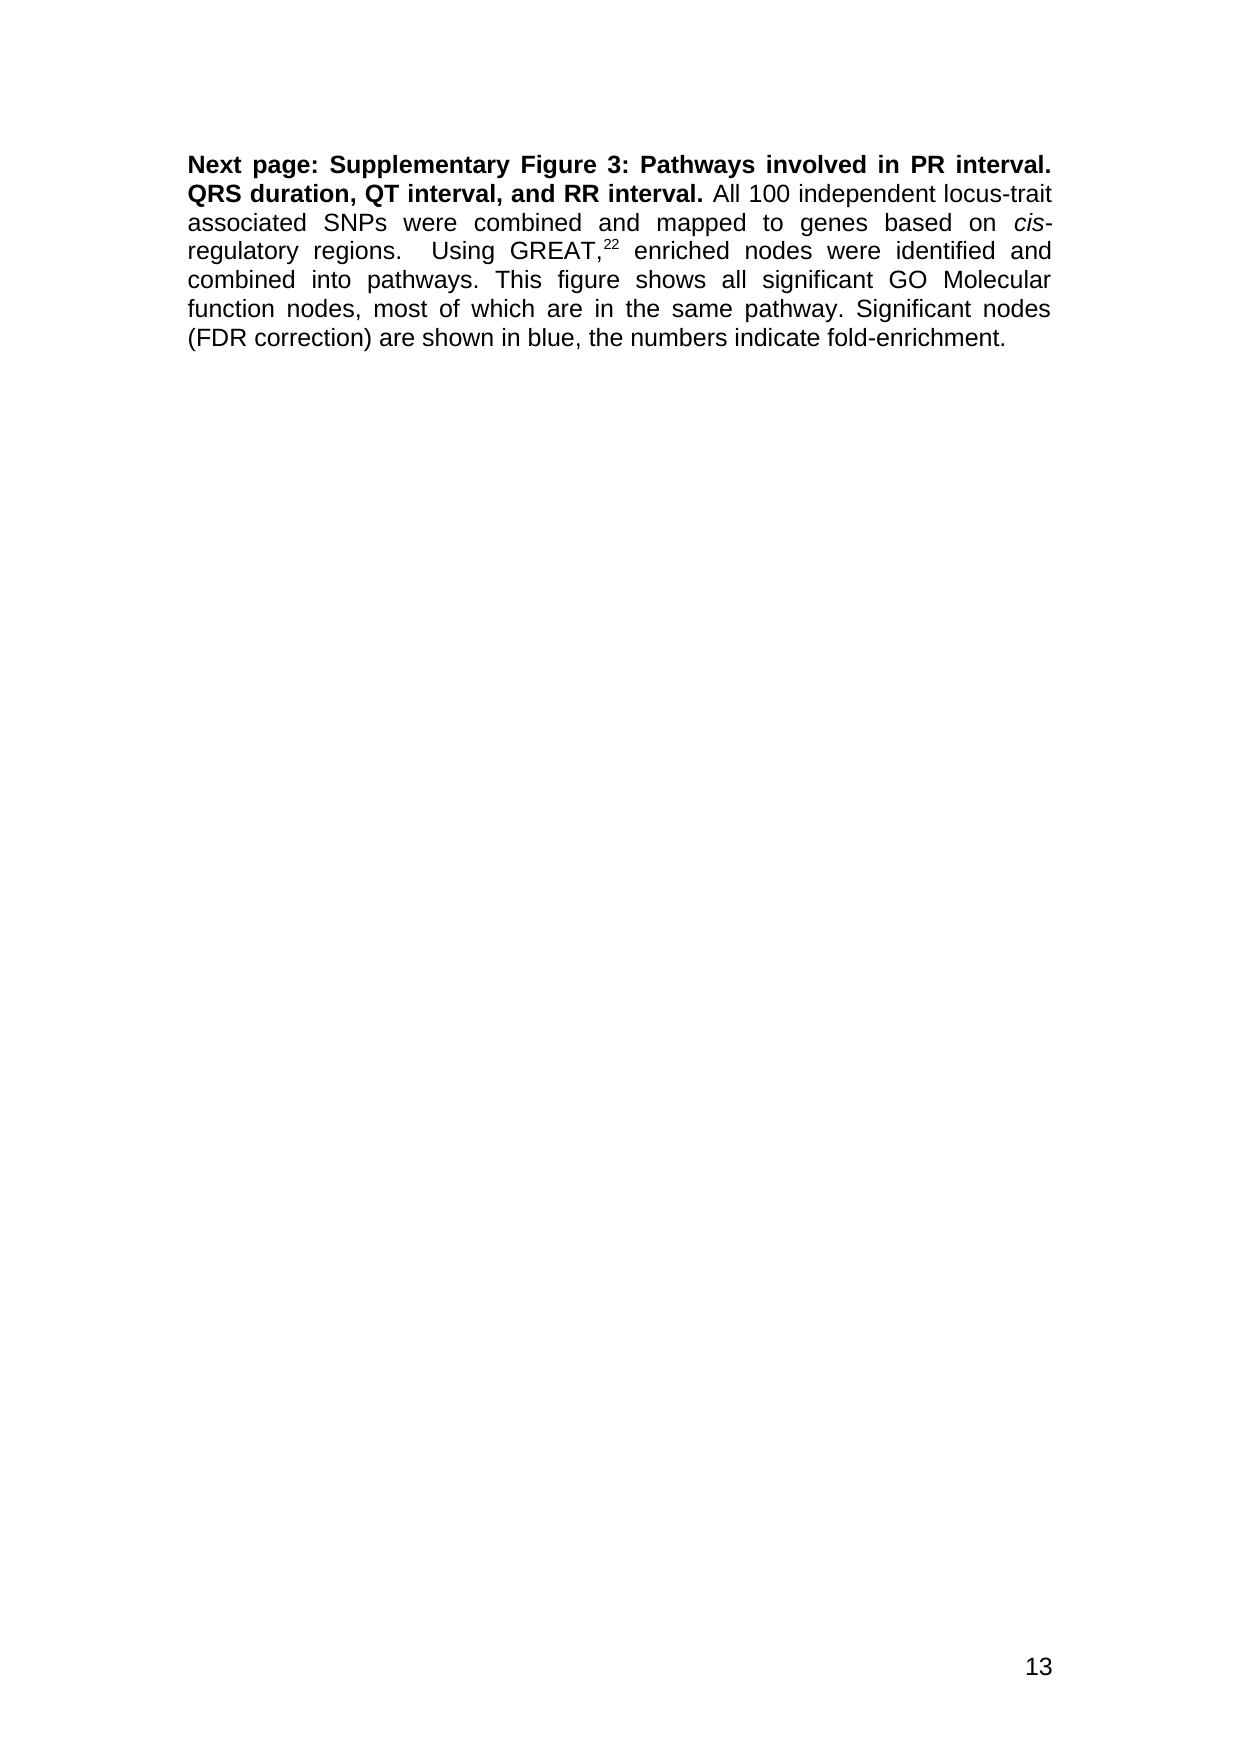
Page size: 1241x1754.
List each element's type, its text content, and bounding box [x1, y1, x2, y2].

text Next page: Supplementary Figure 3: Pathways involved in PR interval. QRS duration, QT interval, and RR interval. All 100 independent locus-trait associated SNPs were combined and mapped to genes based on cis-regulatory regions. Using GREAT,22 enriched nodes were identified and combined into pathways. This figure shows all significant GO Molecular function nodes, most of which are in the same pathway. Significant nodes (FDR correction) are shown in blue, the numbers indicate fold-enrichment. [187, 150, 1053, 351]
